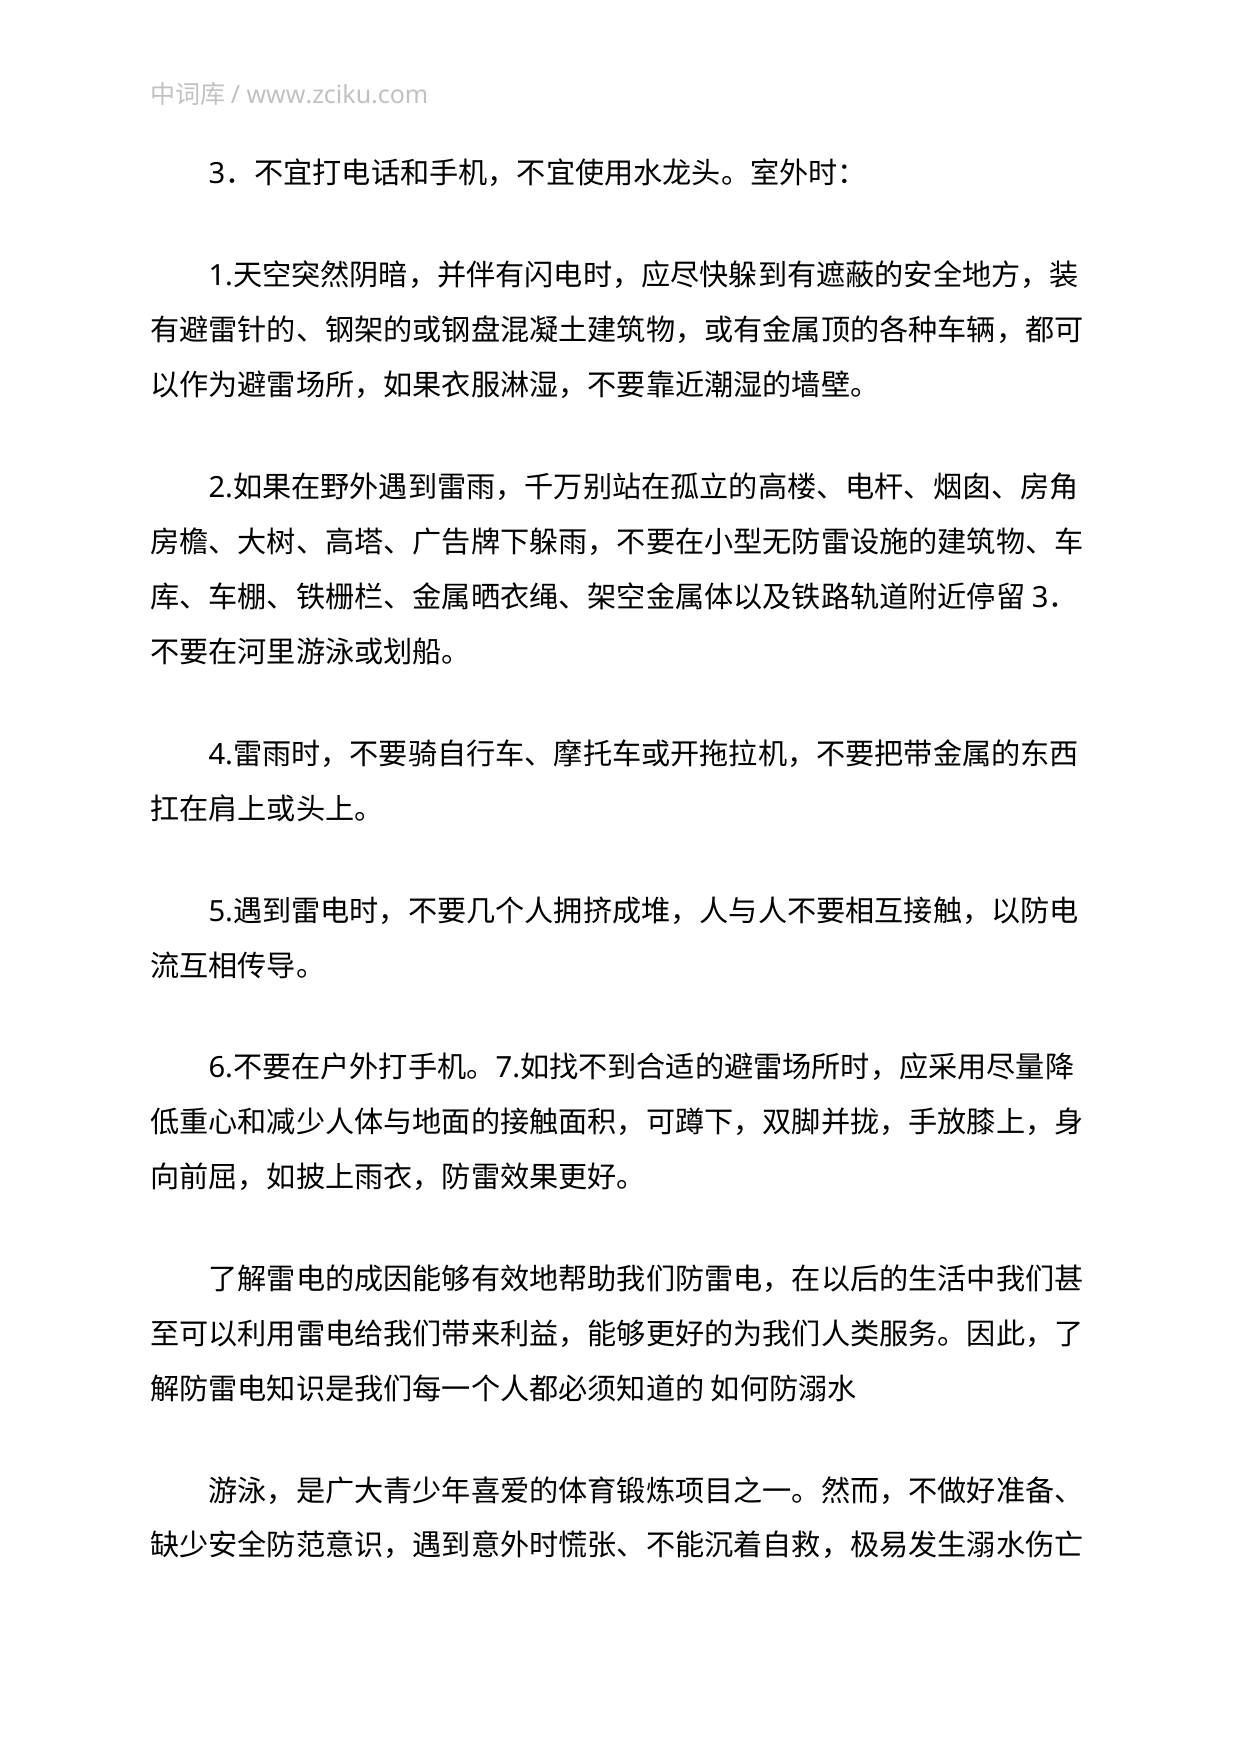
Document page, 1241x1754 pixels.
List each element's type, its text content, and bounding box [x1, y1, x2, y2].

text 3．不宜打电话和手机，不宜使用水龙头。室外时： [150, 150, 1090, 192]
text 4.雷雨时，不要骑自行车、摩托车或开拖拉机，不要把带金属的东西扛在肩上或头上。 [150, 730, 1090, 828]
text 2.如果在野外遇到雷雨，千万别站在孤立的高楼、电杆、烟囱、房角房檐、大树、高塔、广告牌下躲雨，不要在小型无防雷设施的建筑物、车库、车棚、铁栅栏、金属晒衣绳、架空金属体以及铁路轨道附近停留 3．不要在河里游泳或划船。 [150, 464, 1090, 671]
text 5.遇到雷电时，不要几个人拥挤成堆，人与人不要相互接触，以防电流互相传导。 [150, 887, 1090, 984]
text 了解雷电的成因能够有效地帮助我们防雷电，在以后的生活中我们甚至可以利用雷电给我们带来利益，能够更好的为我们人类服务。因此，了解防雷电知识是我们每一个人都必须知道的 如何防溺水 [150, 1256, 1090, 1408]
text 6.不要在户外打手机。7.如找不到合适的避雷场所时，应采用尽量降低重心和减少人体与地面的接触面积，可蹲下，双脚并拢，手放膝上，身向前屈，如披上雨衣，防雷效果更好。 [150, 1044, 1090, 1196]
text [150, 1467, 1090, 1564]
text 1.天空突然阴暗，并伴有闪电时，应尽快躲到有遮蔽的安全地方，装有避雷针的、钢架的或钢盘混凝土建筑物，或有金属顶的各种车辆，都可以作为避雷场所，如果衣服淋湿，不要靠近潮湿的墙壁。 [150, 252, 1090, 404]
